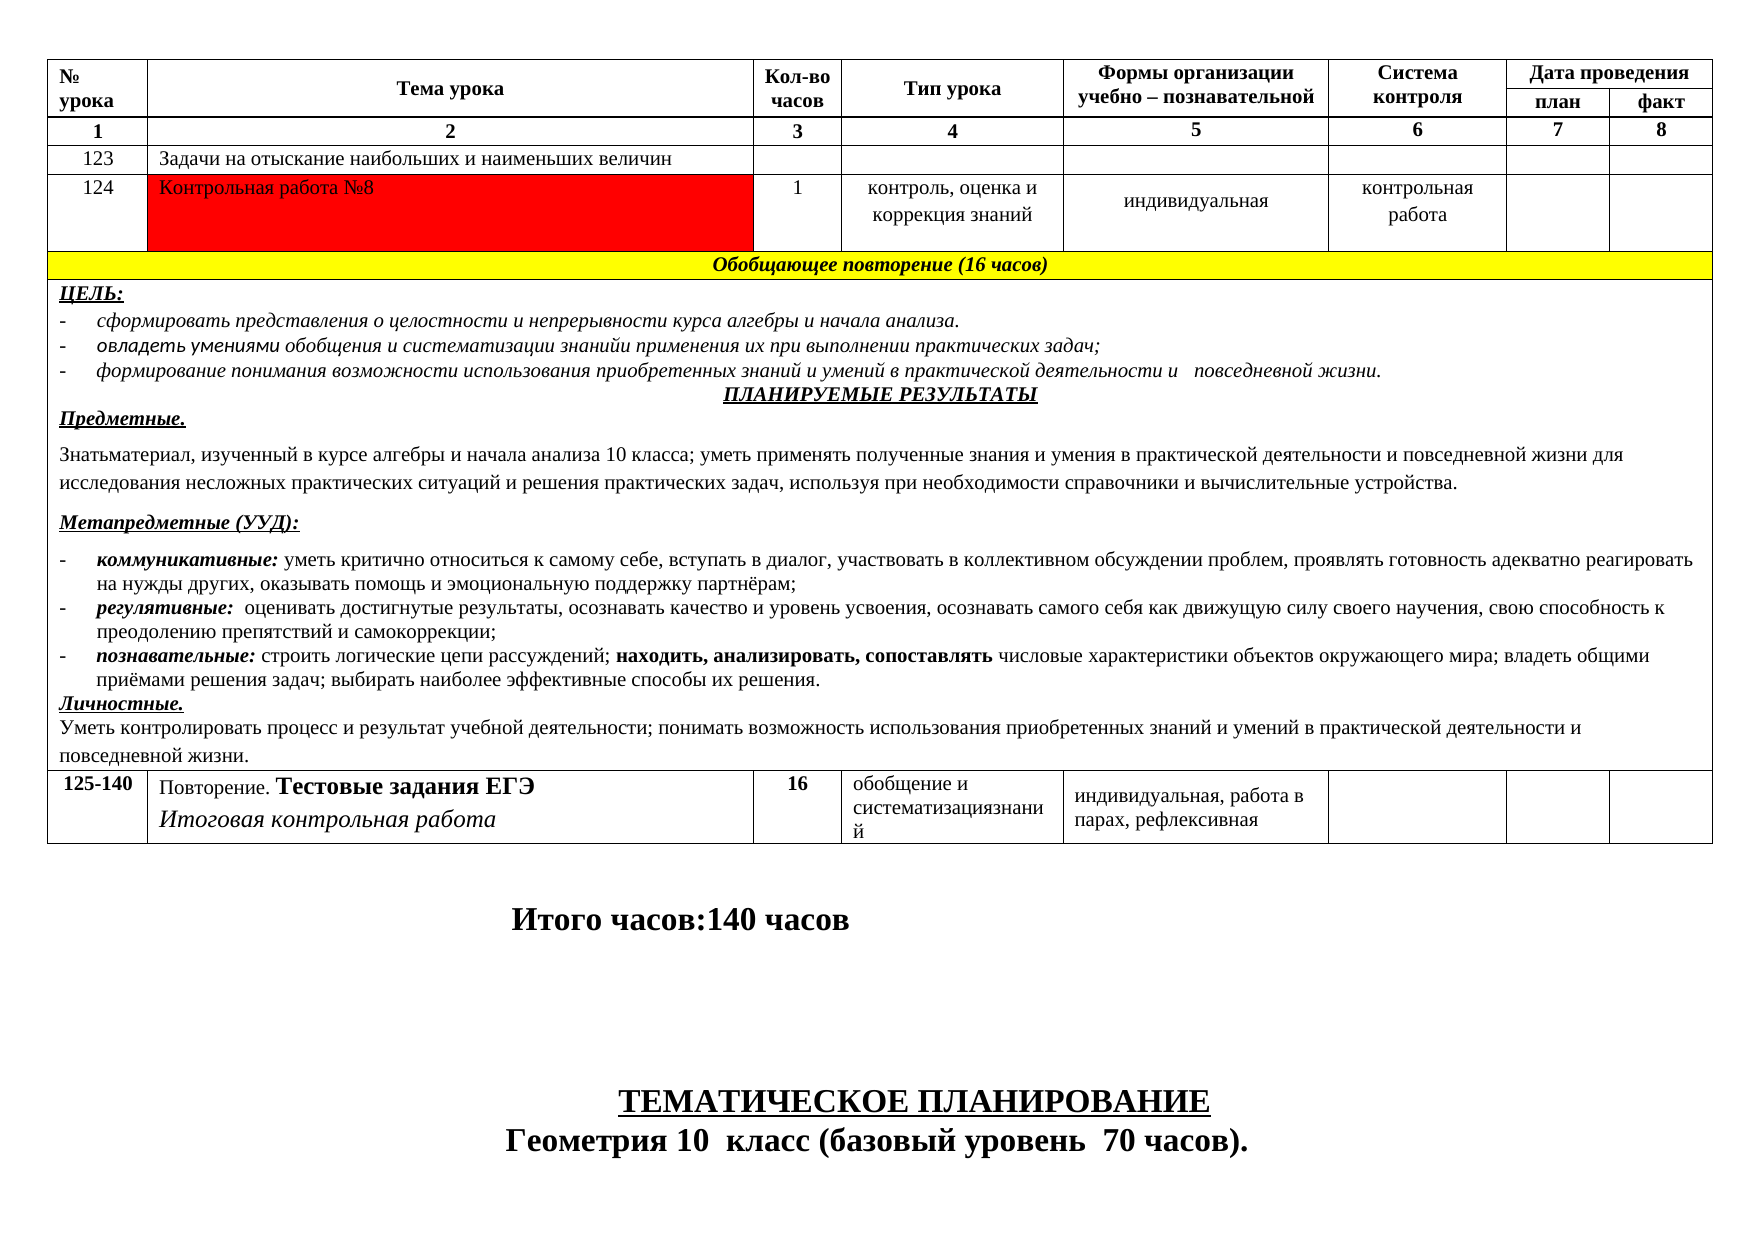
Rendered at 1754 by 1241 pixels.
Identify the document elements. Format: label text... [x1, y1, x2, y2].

table_cell 5 [1064, 118, 1328, 145]
list ТЕМАТИЧЕСКОЕ ПЛАНИРОВАНИЕ [134, 1082, 1695, 1120]
table_cell [1610, 771, 1712, 843]
table_cell ЦЕЛЬ: сформировать представления о целостности и непрерывности курса алгебры и начала анализа. овладеть умениями обобщения и систематизации знанийи применения их при выполнении практических задач; формирование понимания возможности использования приобретенных знаний и умений в практической деятельности и повседневной жизни. ПЛАНИРУЕМЫЕ РЕЗУЛЬТАТЫ Предметные. Знатьматериал, изученный в курсе алгебры и начала анализа 10 класса; уметь применять полученные знания и умения в практической деятельности и повседневной жизни для исследования несложных практических ситуаций и решения практических задач, используя при необходимости справочники и вычислительные устройства. Метапредметные (УУД): коммуникативные: уметь критично относиться к самому себе, вступать в диалог, участвовать в коллективном обсуждении проблем, проявлять готовность адекватно реагировать на нужды других, оказывать помощь и эмоциональную поддержку партнёрам; регулятивные: оценивать достигнутые результаты, осознавать качество и уровень усвоения, осознавать самого себя как движущую силу своего научения, свою способность к преодолению препятствий и самокоррекции; познавательные: строить логические цепи рассуждений; находить, анализировать, сопоставлять числовые характеристики объектов окружающего мира; владеть общими приёмами решения задач; выбирать наиболее эффективные способы их решения. Личностные. Уметь контролировать процесс и результат учебной деятельности; понимать возможность использования приобретенных знаний и умений в практической деятельности и повседневной жизни. [48, 280, 1712, 770]
table_cell 1 [48, 118, 147, 145]
table_cell Обобщающее повторение (16 часов) [48, 252, 1712, 279]
table_header Кол-во часов [754, 60, 841, 116]
table_cell план [1507, 89, 1609, 116]
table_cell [148, 146, 753, 174]
table_cell 6 [1329, 118, 1506, 145]
table_cell 8 [1610, 118, 1712, 145]
table_cell 124 [48, 175, 147, 251]
table_cell 7 [1507, 118, 1609, 145]
table_cell [1507, 771, 1609, 843]
table_cell 123 [48, 146, 147, 174]
text Итого часов:140 часов [59, 899, 1695, 938]
text Геометрия 10 класс (базовый уровень 70 часов). [59, 1120, 1695, 1158]
table_cell Повторение. Тестовые задания ЕГЭ Итоговая контрольная работа [148, 771, 753, 843]
table_cell 16 [754, 771, 841, 843]
table_header Тип урока [842, 60, 1063, 116]
table_cell факт [1610, 89, 1712, 116]
table_cell 3 [754, 118, 841, 145]
table_cell Контрольная работа №8 [148, 175, 753, 251]
table_cell 2 [148, 118, 753, 145]
table_cell [1610, 175, 1712, 251]
table_header Система контроля [1329, 60, 1506, 116]
table_cell [1329, 771, 1506, 843]
table_cell [1507, 146, 1609, 174]
table_cell [1507, 175, 1609, 251]
table_cell контрольная работа [1329, 175, 1506, 251]
table_header Дата проведения [1507, 60, 1712, 88]
table_cell обобщение и систематизациязнаний [842, 771, 1063, 843]
table_header Тема урока [148, 60, 753, 116]
table_cell индивидуальная, работа в парах, рефлексивная [1064, 771, 1328, 843]
table_cell индивидуальная [1064, 175, 1328, 251]
table_cell 1 [754, 175, 841, 251]
table_cell 125-140 [48, 771, 147, 843]
table_header Формы организации учебно – познавательной деятельности учащихся [1064, 60, 1328, 116]
table_cell контроль, оценка и коррекция знаний [842, 175, 1063, 251]
table_header № урока [48, 60, 147, 116]
table_cell 4 [842, 118, 1063, 145]
table_cell [1610, 146, 1712, 174]
